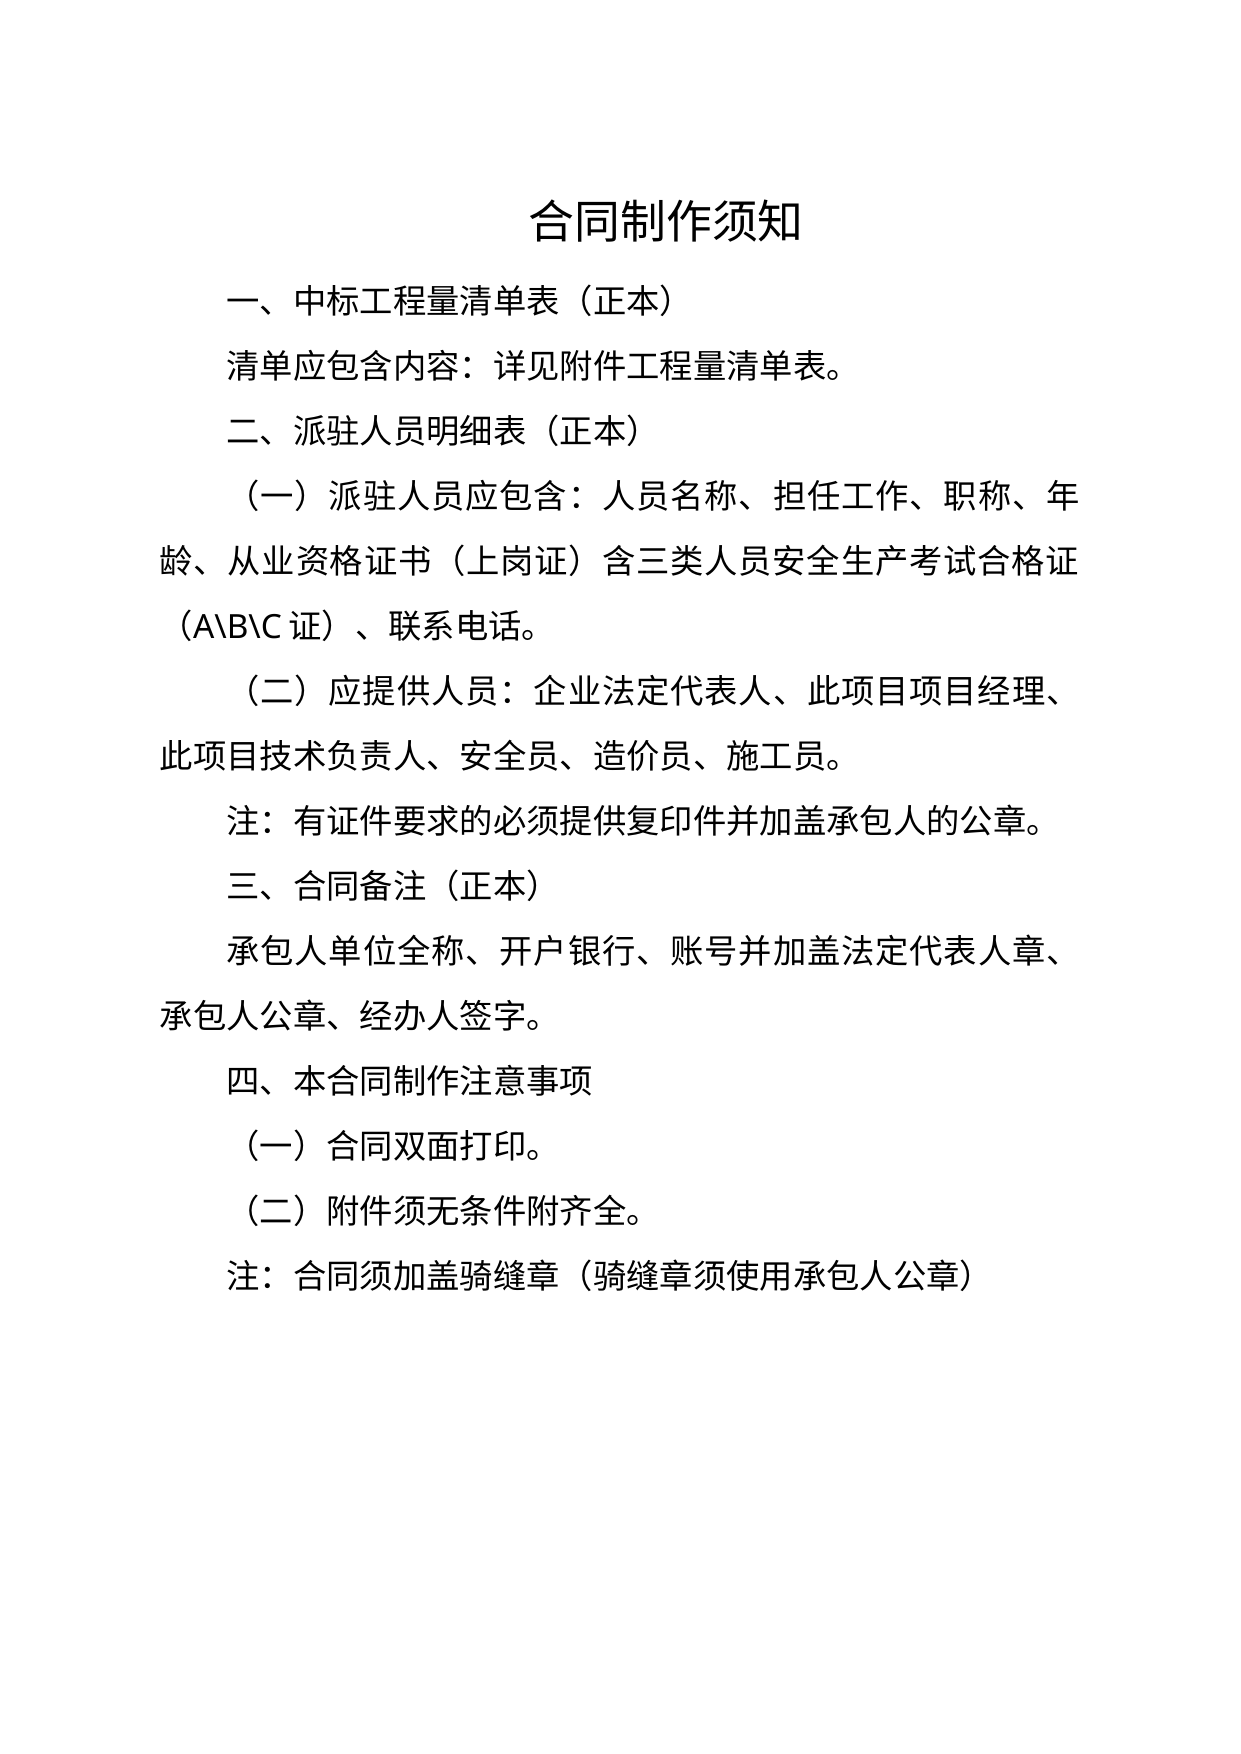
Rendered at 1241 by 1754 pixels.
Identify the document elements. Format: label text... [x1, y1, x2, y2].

text 合同制作须知 [159, 169, 1081, 267]
text （一）合同双面打印。 [159, 1112, 1081, 1177]
text 清单应包含内容：详见附件工程量清单表。 [159, 332, 1081, 397]
text 注：有证件要求的必须提供复印件并加盖承包人的公章。 [159, 787, 1081, 852]
text （一）派驻人员应包含：人员名称、担任工作、职称、年龄、从业资格证书（上岗证）含三类人员安全生产考试合格证（A\B\C证）、联系电话。 [159, 462, 1081, 657]
text 三、合同备注（正本） [159, 852, 1081, 917]
text 承包人单位全称、开户银行、账号并加盖法定代表人章、承包人公章、经办人签字。 [159, 917, 1081, 1047]
text 二、派驻人员明细表（正本） [159, 397, 1081, 462]
text 一、中标工程量清单表（正本） [159, 267, 1081, 332]
text （二）应提供人员：企业法定代表人、此项目项目经理、此项目技术负责人、安全员、造价员、施工员。 [159, 657, 1081, 787]
text 注：合同须加盖骑缝章（骑缝章须使用承包人公章） [159, 1242, 1081, 1307]
text （二）附件须无条件附齐全。 [159, 1177, 1081, 1242]
text 四、本合同制作注意事项 [159, 1047, 1081, 1112]
